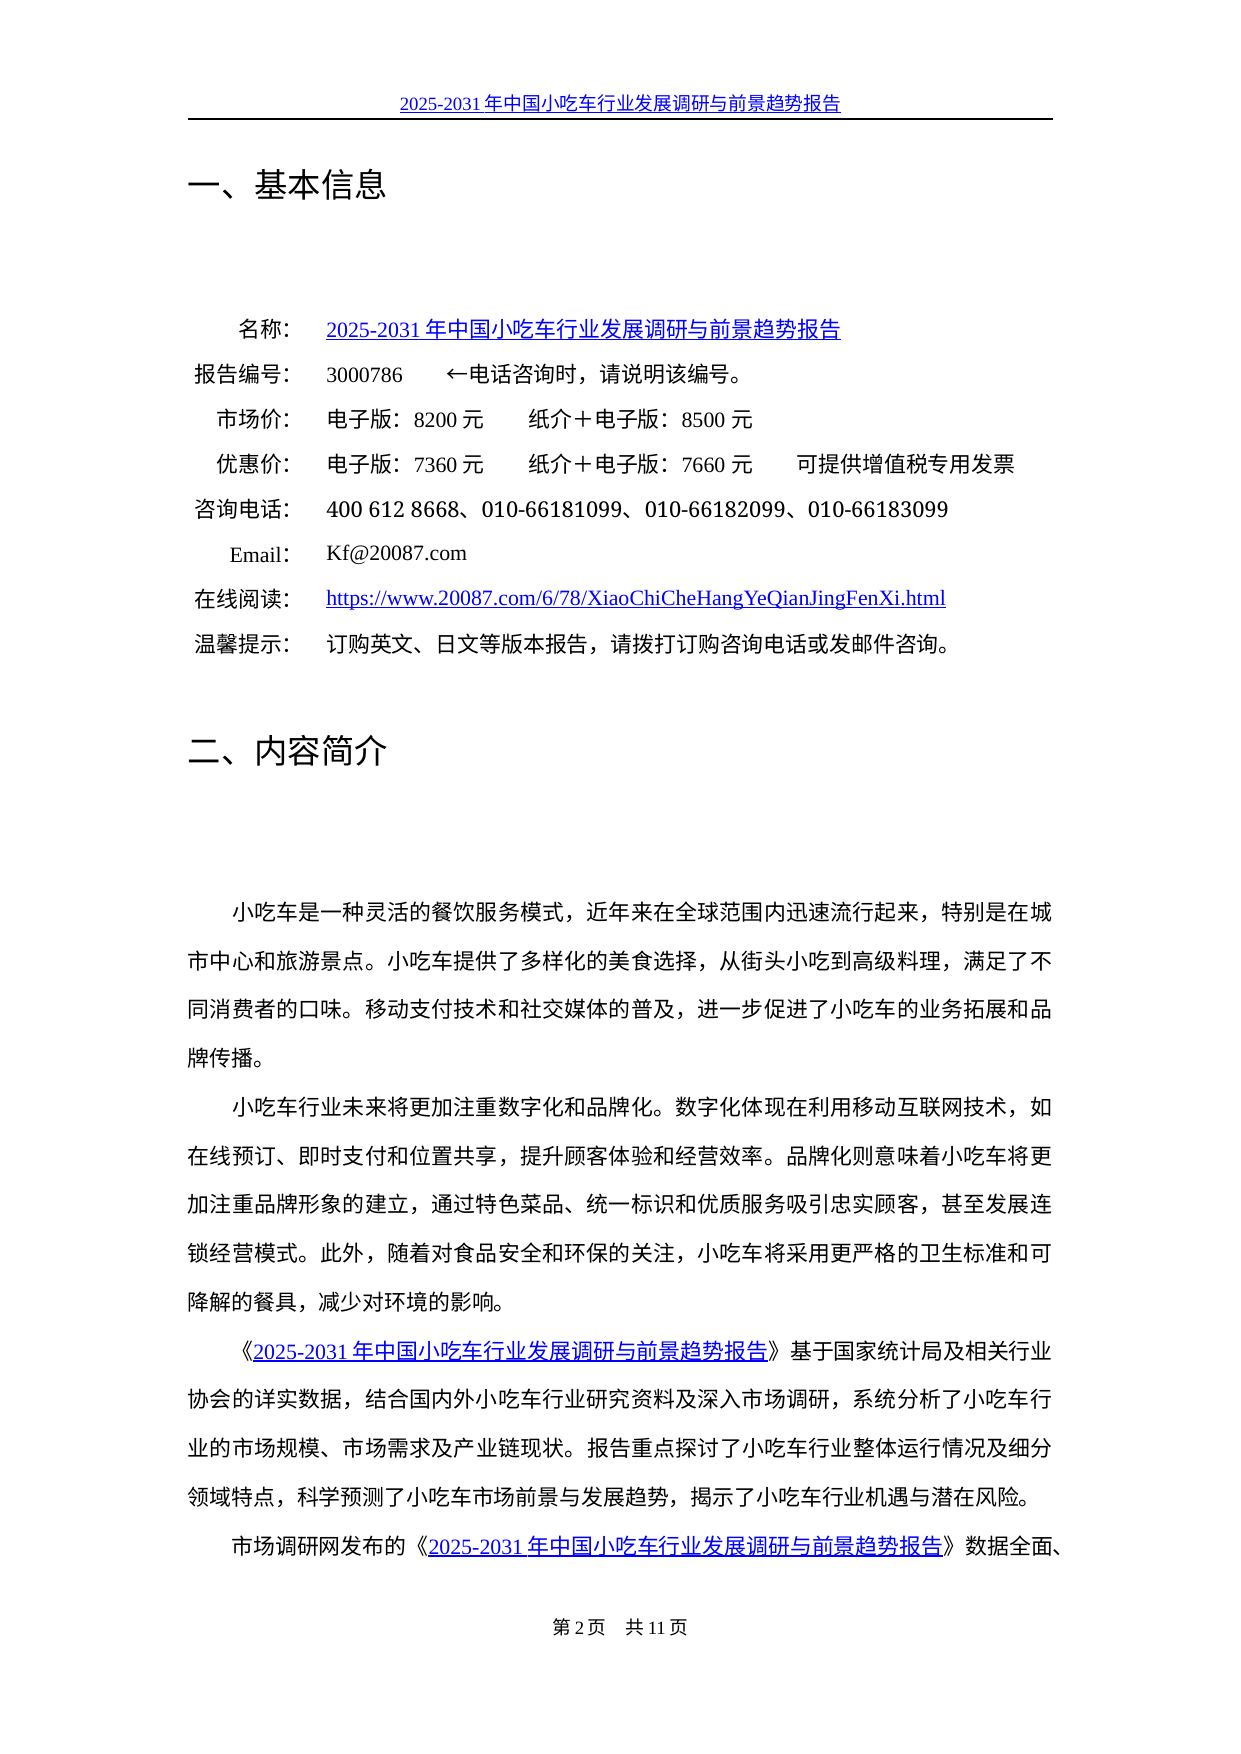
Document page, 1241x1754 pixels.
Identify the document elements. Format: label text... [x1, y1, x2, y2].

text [187, 894, 1053, 1561]
table_cell 市场价： [167, 402, 315, 447]
table_cell 在线阅读： [167, 582, 315, 627]
table_cell 400 612 8668、010-66181099、010-66182099、010-66183099 [315, 492, 1073, 537]
title 二、内容简介 [187, 717, 1053, 782]
table_cell 优惠价： [167, 447, 315, 492]
table_header 2025-2031年中国小吃车行业发展调研与前景趋势报告 [315, 312, 1073, 357]
table_cell Kf@20087.com [315, 537, 1073, 582]
table_cell 咨询电话： [167, 492, 315, 537]
table_cell [315, 582, 1073, 627]
table_header 名称： [167, 312, 315, 357]
table_cell 3000786 ←电话咨询时，请说明该编号。 [315, 357, 1073, 402]
table_cell 报告编号： [167, 357, 315, 402]
table_cell 订购英文、日文等版本报告，请拨打订购咨询电话或发邮件咨询。 [315, 627, 1073, 672]
title 一、基本信息 [187, 150, 1053, 215]
table_cell Email： [167, 537, 315, 582]
table_cell 电子版：8200 元 纸介＋电子版：8500 元 [315, 402, 1073, 447]
table_cell 电子版：7360 元 纸介＋电子版：7660 元 可提供增值税专用发票 [315, 447, 1073, 492]
table_cell 温馨提示： [167, 627, 315, 672]
